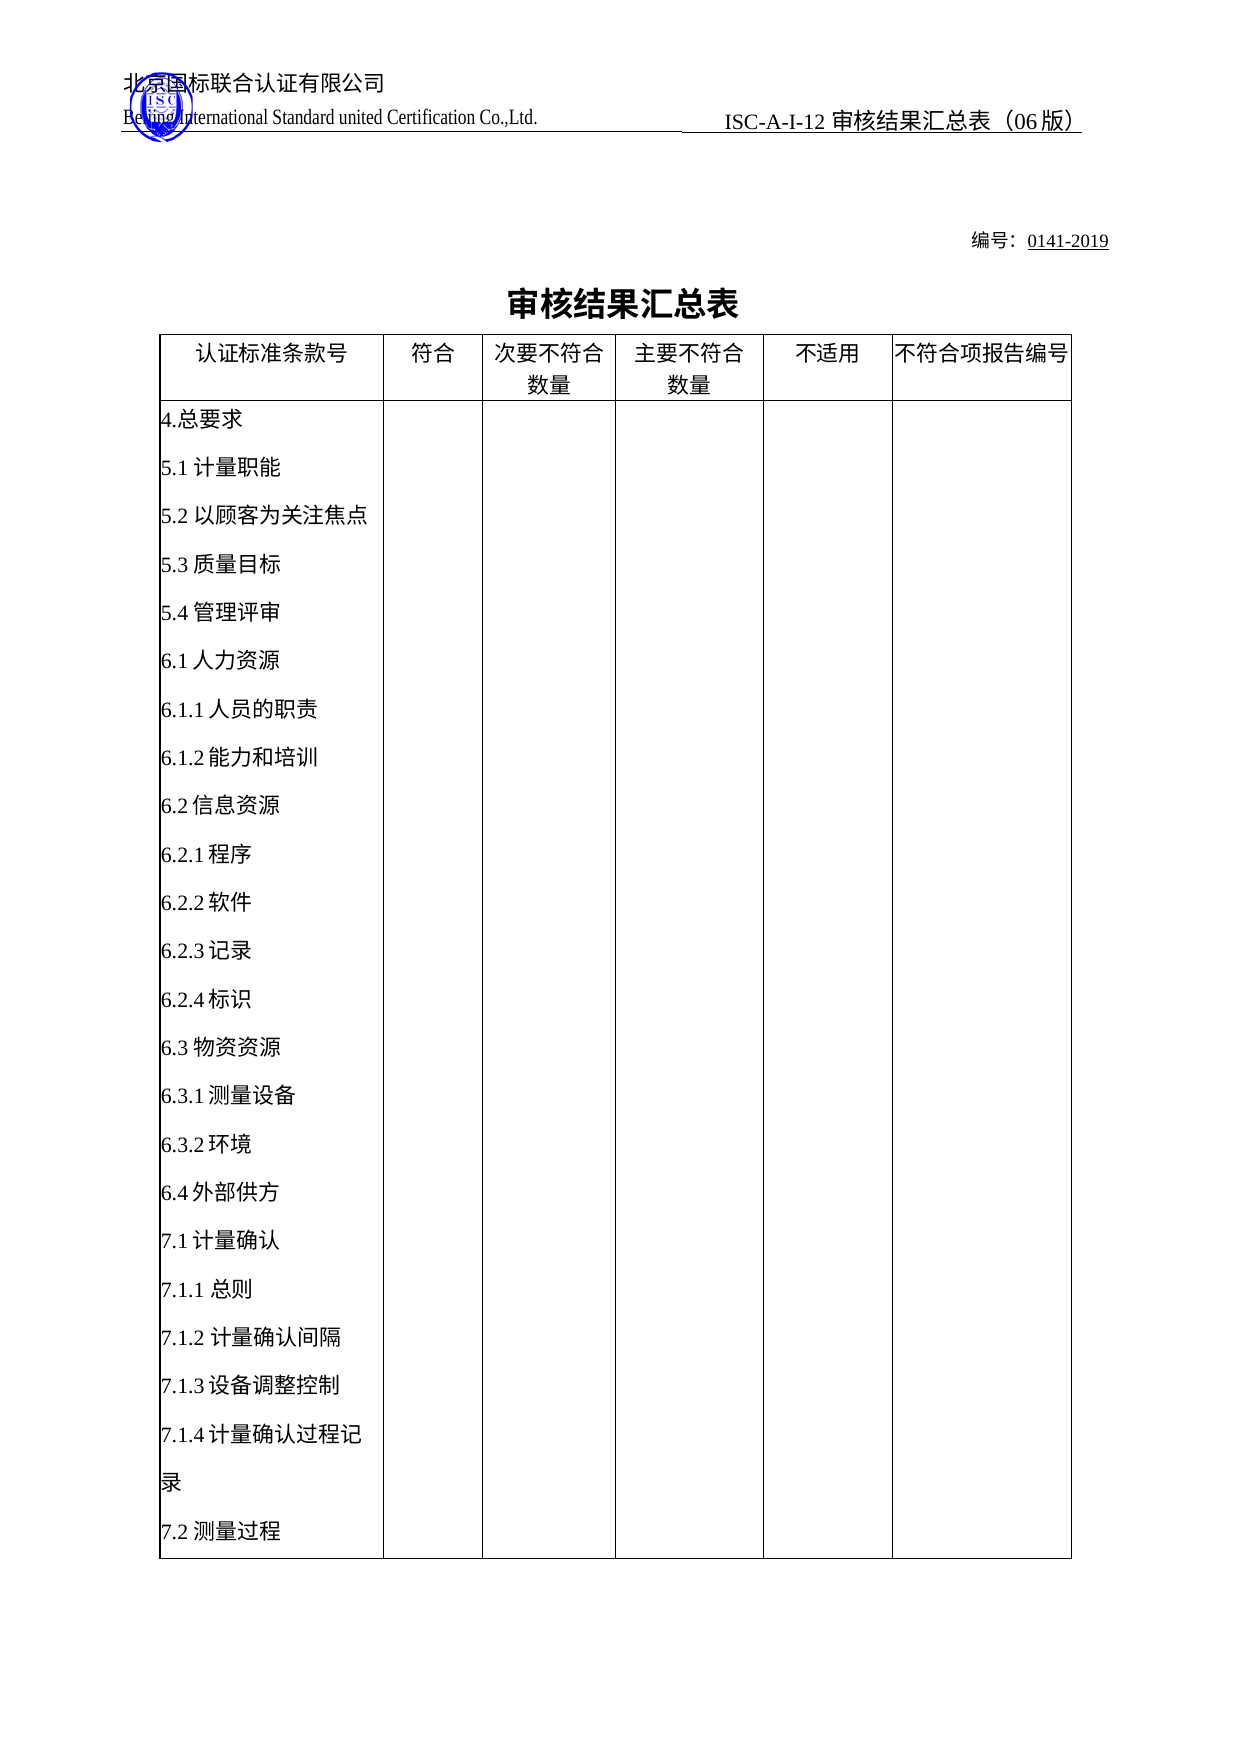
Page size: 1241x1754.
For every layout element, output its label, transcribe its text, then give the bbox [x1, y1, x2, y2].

table_header 次要不符合 数量 [483, 335, 615, 400]
table_header 认证标准条款号 [161, 335, 383, 400]
table_cell [384, 401, 482, 1558]
text 编号：0141-2019 [123, 223, 1108, 256]
table_cell [616, 401, 763, 1558]
text 审核结果汇总表 [138, 269, 1108, 334]
table_header 符合 [384, 335, 482, 400]
picture [129, 72, 192, 141]
table_cell [893, 401, 1071, 1558]
table_header 主要不符合 数量 [616, 335, 763, 400]
table_header 不适用 [764, 335, 892, 400]
table_header 不符合项报告编号 [893, 335, 1071, 400]
table_cell [483, 401, 615, 1558]
table_cell [764, 401, 892, 1558]
